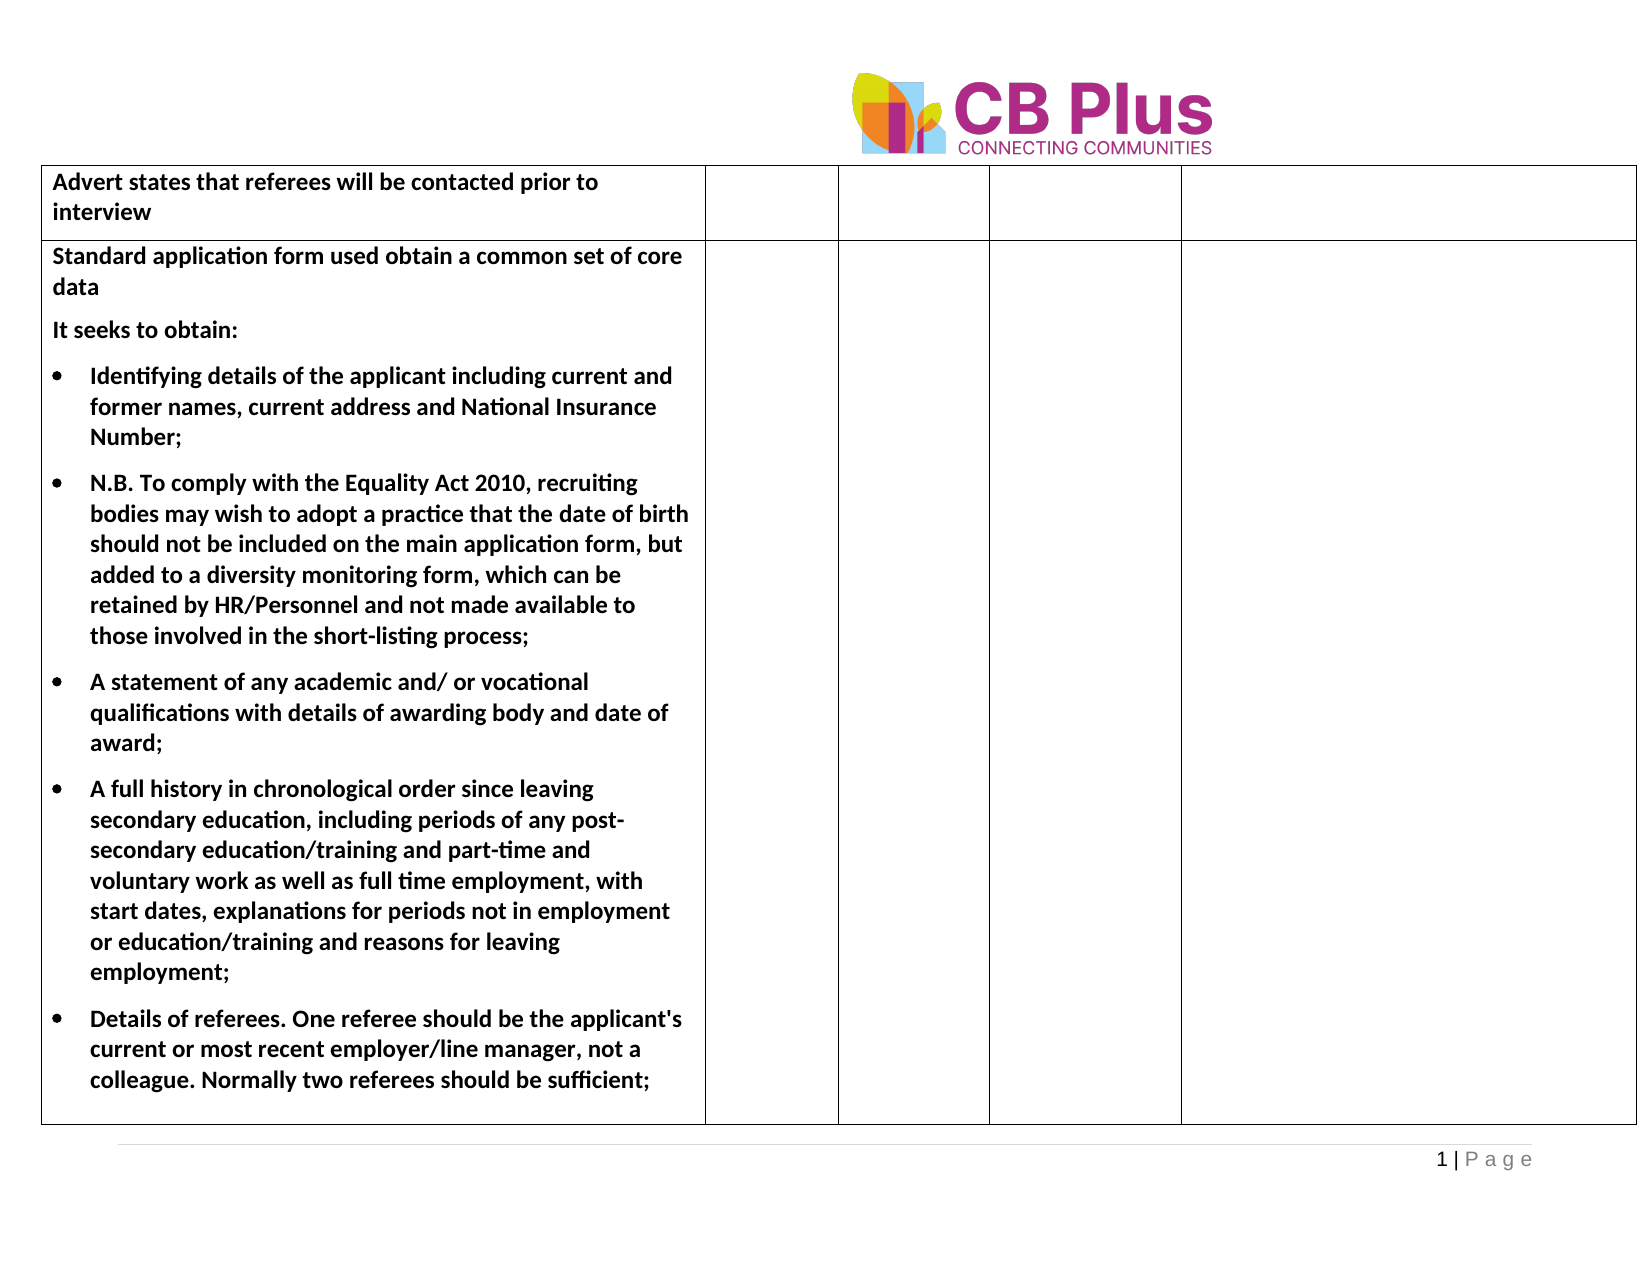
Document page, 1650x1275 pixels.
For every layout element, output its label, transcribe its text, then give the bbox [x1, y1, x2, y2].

table_cell [706, 241, 838, 1123]
table_cell Advert states that referees will be contacted prior to interview [42, 166, 705, 239]
picture [843, 52, 1229, 165]
table_cell [706, 166, 838, 239]
table_cell [990, 241, 1181, 1123]
table_cell [839, 241, 989, 1123]
table_cell [990, 166, 1181, 239]
table_cell [1182, 241, 1636, 1123]
table_cell [839, 166, 989, 239]
table_cell [1182, 166, 1636, 239]
